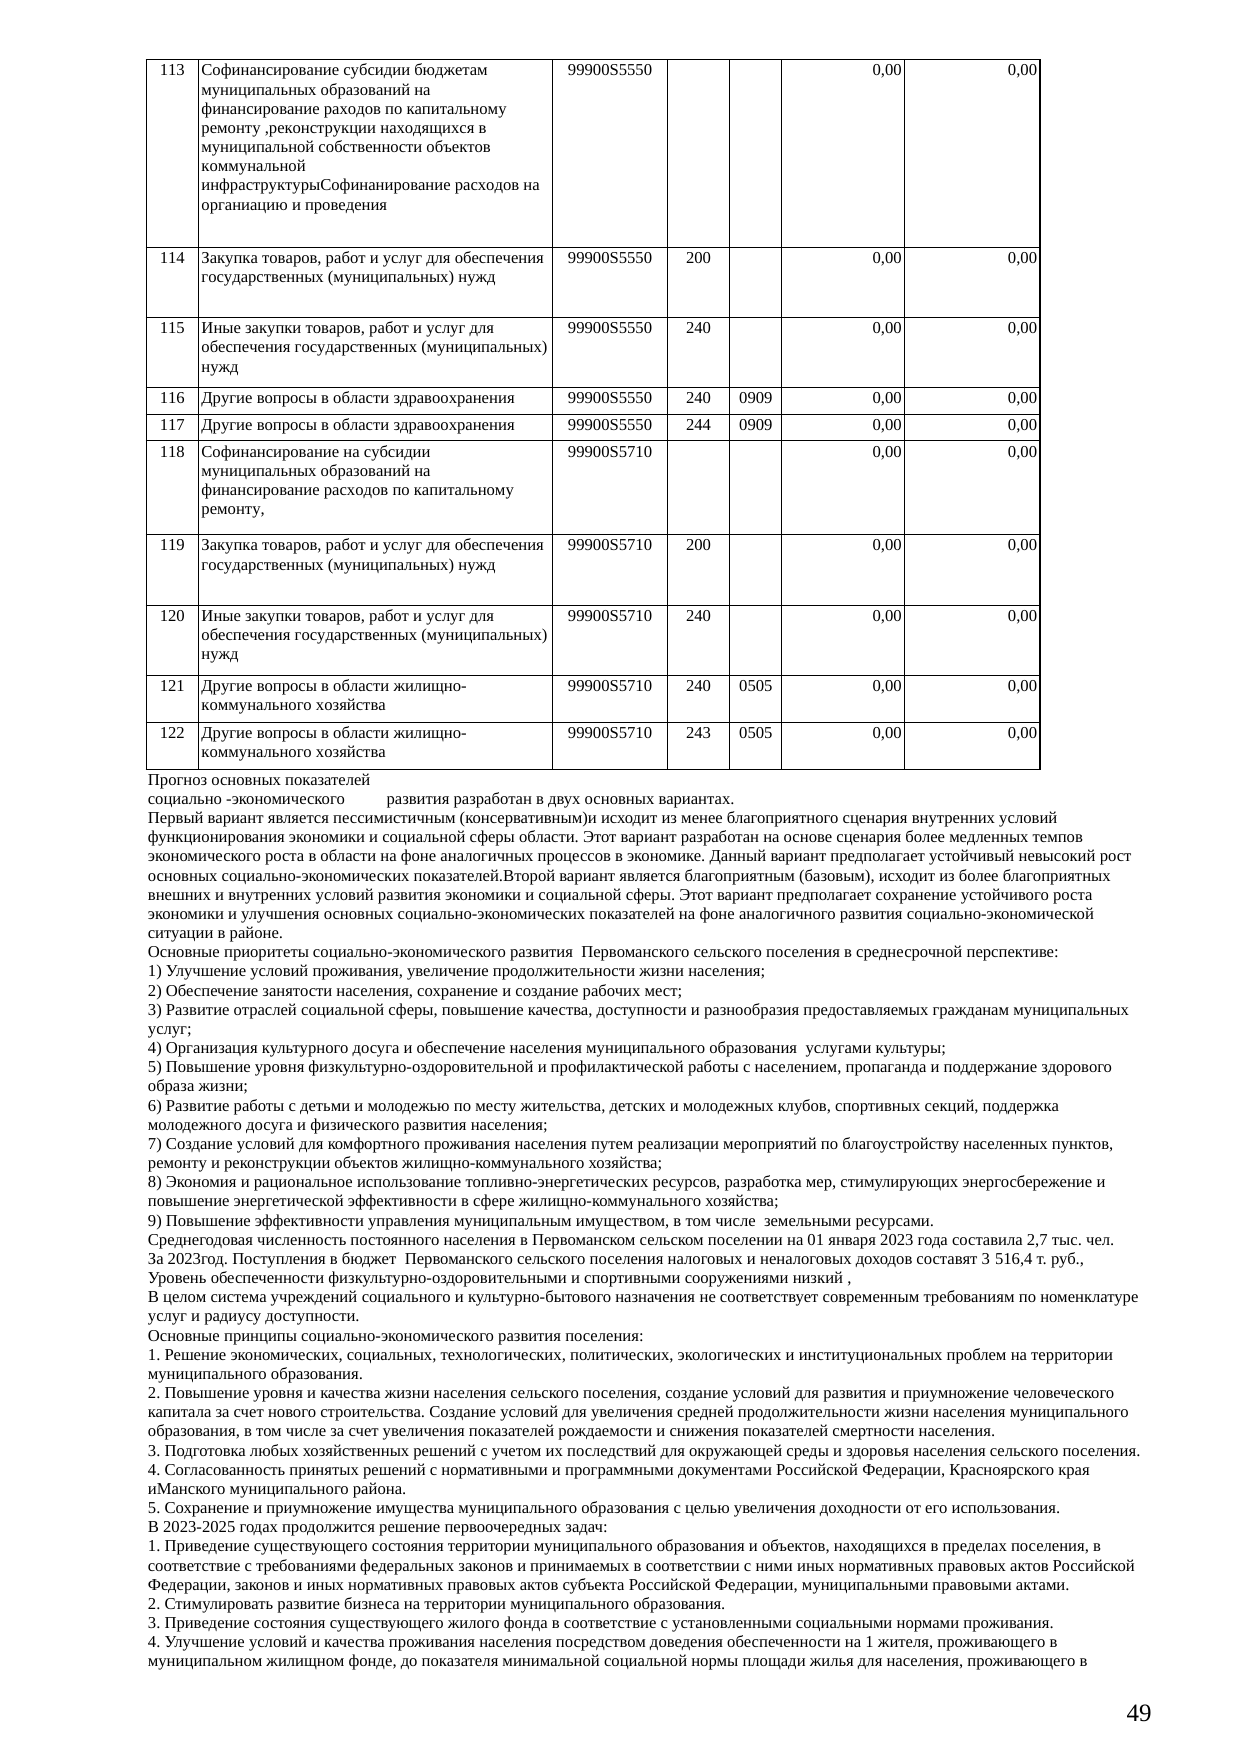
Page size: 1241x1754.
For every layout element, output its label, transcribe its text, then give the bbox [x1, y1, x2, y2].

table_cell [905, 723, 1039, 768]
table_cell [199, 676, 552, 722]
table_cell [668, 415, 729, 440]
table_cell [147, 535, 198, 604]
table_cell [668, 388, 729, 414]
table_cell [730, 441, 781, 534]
text 3) Развитие отраслей социальной сферы, повышение качества, доступности и разнообразия предоставляемых гражданам муниципальных услуг; [148, 999, 1152, 1038]
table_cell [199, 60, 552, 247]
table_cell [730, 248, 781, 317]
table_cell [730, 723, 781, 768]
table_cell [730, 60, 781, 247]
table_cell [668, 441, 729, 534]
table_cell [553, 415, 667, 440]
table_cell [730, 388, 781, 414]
text Первый вариант является пессимистичным (консервативным)и исходит из менее благоприятного сценария внутренних условий функционирования экономики и социальной сферы области. Этот вариант разработан на основе сценария более медленных темпов экономического роста в области на фоне аналогичных процессов в экономике. Данный вариант предполагает устойчивый невысокий рост основных социально-экономических показателей.Второй вариант является благоприятным (базовым), исходит из более благоприятных внешних и внутренних условий развития экономики и социальной сферы. Этот вариант предполагает сохранение устойчивого роста экономики и улучшения основных социально-экономических показателей на фоне аналогичного развития социально-экономической ситуации в районе. [148, 808, 1152, 942]
text Основные принципы социально-экономического развития поселения: [148, 1325, 1152, 1344]
text 1. Решение экономических, социальных, технологических, политических, экологических и институциональных проблем на территории муниципального образования. [148, 1344, 1152, 1383]
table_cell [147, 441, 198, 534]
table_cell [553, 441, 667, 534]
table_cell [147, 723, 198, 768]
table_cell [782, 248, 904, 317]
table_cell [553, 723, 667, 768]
text 3. Подготовка любых хозяйственных решений с учетом их последствий для окружающей среды и здоровья населения сельского поселения. [148, 1440, 1152, 1459]
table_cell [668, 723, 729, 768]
text 7) Создание условий для комфортного проживания населения путем реализации мероприятий по благоустройству населенных пунктов, ремонту и реконструкции объектов жилищно-коммунального хозяйства; [148, 1134, 1152, 1172]
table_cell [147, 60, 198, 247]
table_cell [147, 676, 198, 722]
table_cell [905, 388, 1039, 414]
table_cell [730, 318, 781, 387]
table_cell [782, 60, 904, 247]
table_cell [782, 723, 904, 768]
text 8) Экономия и рациональное использование топливно-энергетических ресурсов, разработка мер, стимулирующих энергосбережение и повышение энергетической эффективности в сфере жилищно-коммунального хозяйства; [148, 1172, 1152, 1210]
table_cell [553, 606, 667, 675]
text Среднегодовая численность постоянного населения в Первоманском сельском поселении на 01 января 2023 года составила 2,7 тыс. чел. [148, 1229, 1152, 1249]
text 2. Стимулировать развитие бизнеса на территории муниципального образования. [148, 1594, 1152, 1613]
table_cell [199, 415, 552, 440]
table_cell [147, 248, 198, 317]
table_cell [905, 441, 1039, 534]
text В целом система учреждений социального и культурно-бытового назначения не соответствует современным требованиям по номенклатуре услуг и радиусу доступности. [148, 1287, 1152, 1325]
text Прогноз основных показателей [148, 769, 1152, 789]
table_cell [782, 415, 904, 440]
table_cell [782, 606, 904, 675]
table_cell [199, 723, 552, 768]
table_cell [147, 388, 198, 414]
text 3. Приведение состояния существующего жилого фонда в соответствие с установленными социальными нормами проживания. [148, 1613, 1152, 1632]
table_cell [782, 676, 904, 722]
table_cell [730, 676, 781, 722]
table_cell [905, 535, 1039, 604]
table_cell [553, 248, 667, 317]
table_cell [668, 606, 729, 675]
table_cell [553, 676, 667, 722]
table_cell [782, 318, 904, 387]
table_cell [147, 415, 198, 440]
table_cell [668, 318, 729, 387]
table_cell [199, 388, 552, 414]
text 5) Повышение уровня физкультурно-оздоровительной и профилактической работы с населением, пропаганда и поддержание здорового образа жизни; [148, 1057, 1152, 1095]
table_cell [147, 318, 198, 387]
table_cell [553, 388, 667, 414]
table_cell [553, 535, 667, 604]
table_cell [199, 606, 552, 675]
text Уровень обеспеченности физкультурно-оздоровительными и спортивными сооружениями низкий , [148, 1268, 1152, 1287]
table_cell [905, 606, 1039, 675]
text 1) Улучшение условий проживания, увеличение продолжительности жизни населения; [148, 961, 1152, 980]
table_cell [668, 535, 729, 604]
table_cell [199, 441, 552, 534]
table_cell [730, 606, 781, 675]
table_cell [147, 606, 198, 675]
text 4) Организация культурного досуга и обеспечение населения муниципального образования услугами культуры; [148, 1038, 1152, 1057]
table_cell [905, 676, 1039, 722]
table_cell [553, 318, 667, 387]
text В 2023-2025 годах продолжится решение первоочередных задач: [148, 1517, 1152, 1536]
text 4. Согласованность принятых решений с нормативными и программными документами Российской Федерации, Красноярского края иМанского муниципального района. [148, 1459, 1152, 1498]
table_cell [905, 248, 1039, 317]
text 1. Приведение существующего состояния территории муниципального образования и объектов, находящихся в пределах поселения, в соответствие с требованиями федеральных законов и принимаемых в соответствии с ними иных нормативных правовых актов Российской Федерации, законов и иных нормативных правовых актов субъекта Российской Федерации, муниципальными правовыми актами. [148, 1536, 1152, 1594]
text Основные приоритеты социально-экономического развития Первоманского сельского поселения в среднесрочной перспективе: [148, 942, 1152, 961]
text За 2023год. Поступления в бюджет Первоманского сельского поселения налоговых и неналоговых доходов составят 3 516,4 т. руб., [148, 1249, 1152, 1268]
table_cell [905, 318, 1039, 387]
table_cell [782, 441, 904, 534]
text социально -экономического развития разработан в двух основных вариантах. [148, 789, 1152, 808]
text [148, 1632, 1152, 1670]
text 6) Развитие работы с детьми и молодежью по месту жительства, детских и молодежных клубов, спортивных секций, поддержка молодежного досуга и физического развития населения; [148, 1095, 1152, 1134]
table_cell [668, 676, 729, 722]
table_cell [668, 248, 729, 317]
text 9) Повышение эффективности управления муниципальным имуществом, в том числе земельными ресурсами. [148, 1210, 1152, 1229]
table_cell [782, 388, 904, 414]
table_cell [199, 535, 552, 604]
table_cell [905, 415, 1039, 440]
text 5. Сохранение и приумножение имущества муниципального образования с целью увеличения доходности от его использования. [148, 1498, 1152, 1517]
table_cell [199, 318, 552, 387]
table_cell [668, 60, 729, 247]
text 2) Обеспечение занятости населения, сохранение и создание рабочих мест; [148, 980, 1152, 999]
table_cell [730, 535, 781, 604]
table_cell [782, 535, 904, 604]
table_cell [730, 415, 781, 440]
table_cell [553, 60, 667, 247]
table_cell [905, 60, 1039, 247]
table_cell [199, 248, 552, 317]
text 2. Повышение уровня и качества жизни населения сельского поселения, создание условий для развития и приумножение человеческого капитала за счет нового строительства. Создание условий для увеличения средней продолжительности жизни населения муниципального образования, в том числе за счет увеличения показателей рождаемости и снижения показателей смертности населения. [148, 1383, 1152, 1440]
